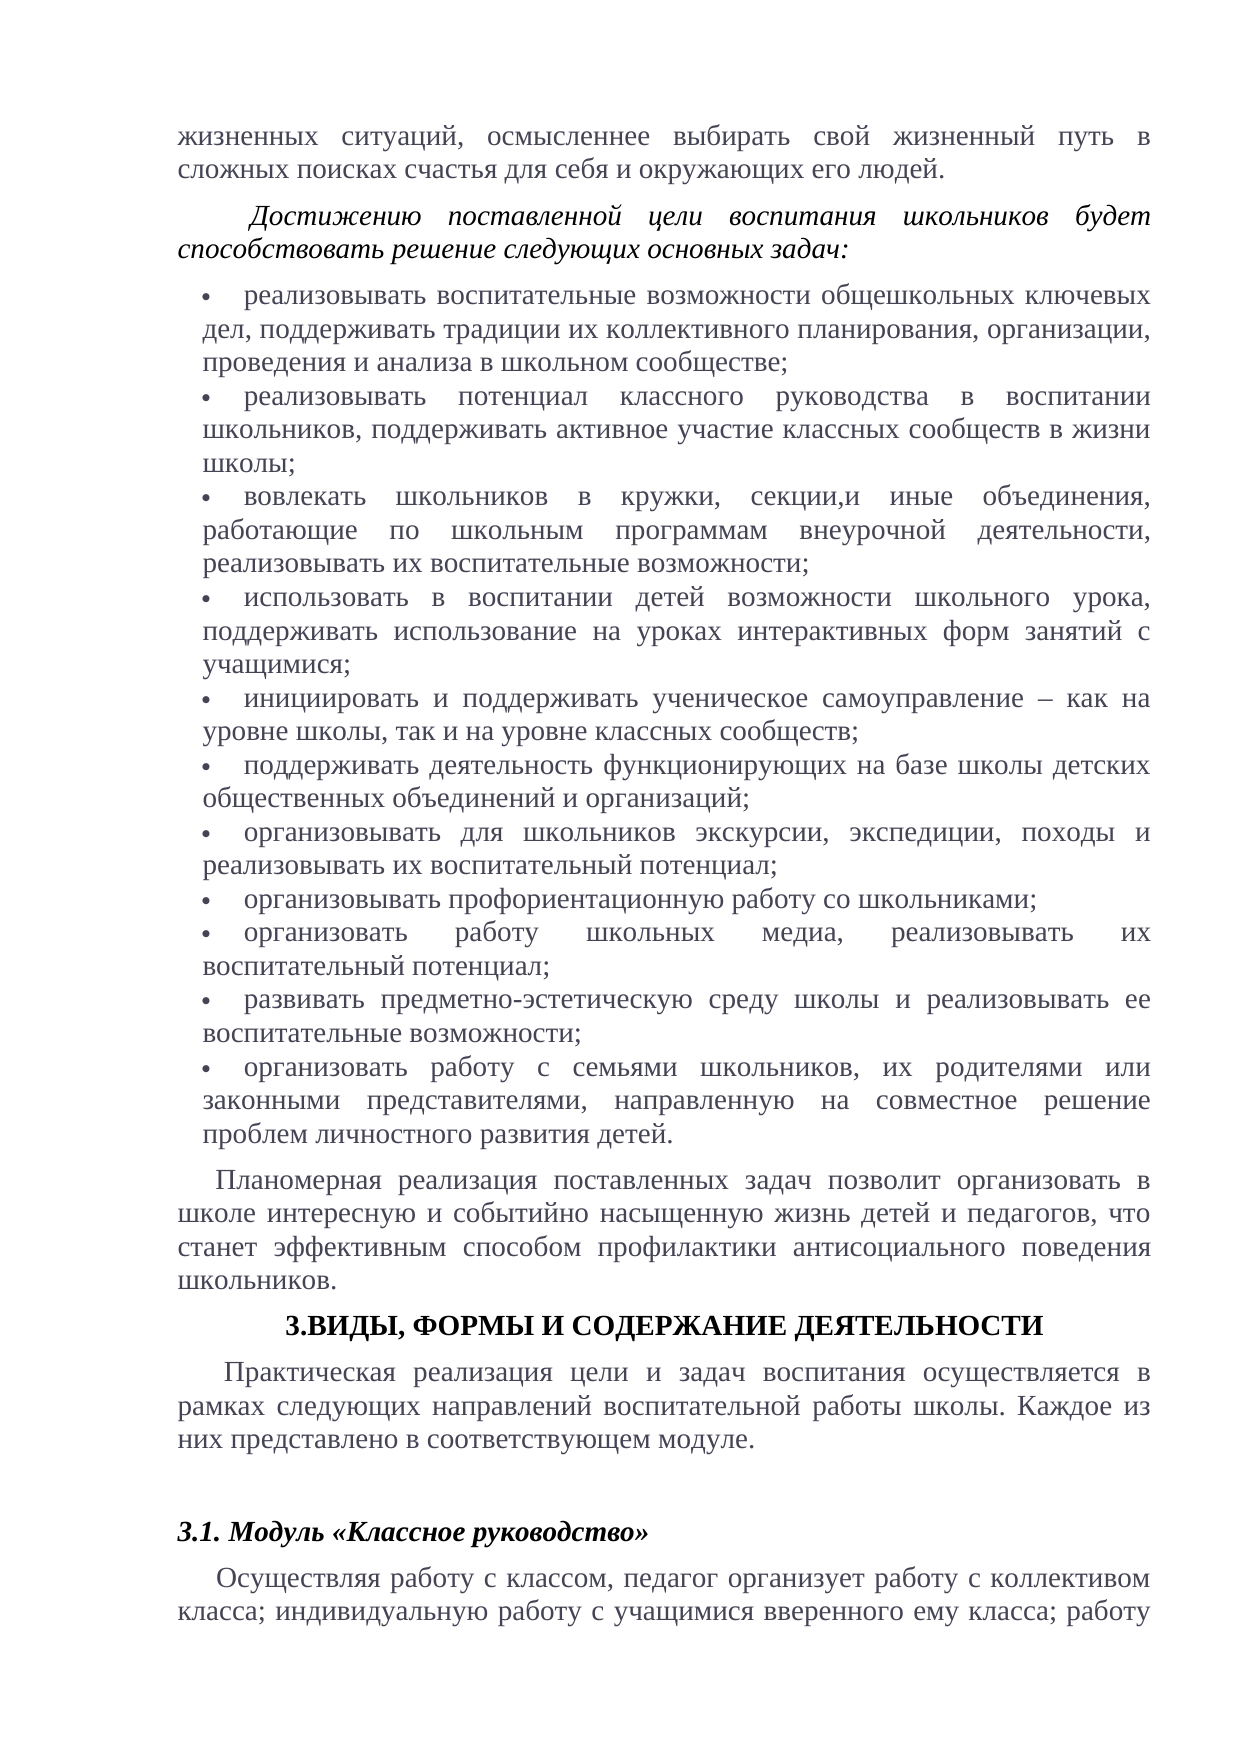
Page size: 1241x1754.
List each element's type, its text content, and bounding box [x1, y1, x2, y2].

text Планомерная реализация поставленных задач позволит организовать в школе интересную и событийно насыщенную жизнь детей и педагогов, что станет эффективным способом профилактики антисоциального поведения школьников. [177, 1162, 1152, 1296]
text  поддерживать деятельность функционирующих на базе школы детских общественных объединений и организаций; [202, 747, 1152, 814]
text Достижению поставленной цели воспитания школьников будет способствовать решение следующих основных задач: [177, 198, 1152, 265]
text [177, 118, 1152, 185]
text  организовывать для школьников экскурсии, экспедиции, походы и реализовывать их воспитательный потенциал; [202, 814, 1152, 881]
text  реализовывать потенциал классного руководства в воспитании школьников, поддерживать активное участие классных сообществ в жизни школы; [202, 378, 1152, 478]
text 3.ВИДЫ, ФОРМЫ И СОДЕРЖАНИЕ ДЕЯТЕЛЬНОСТИ [177, 1308, 1152, 1342]
text  организовать работу с семьями школьников, их родителями или законными представителями, направленную на совместное решение проблем личностного развития детей. [202, 1049, 1152, 1149]
text  организовать работу школьных медиа, реализовывать их воспитательный потенциал; [202, 914, 1152, 982]
text  использовать в воспитании детей возможности школьного урока, поддерживать использование на уроках интерактивных форм занятий с учащимися; [202, 579, 1152, 680]
text 3.1. Модуль «Классное руководство» [177, 1514, 1152, 1547]
text  инициировать и поддерживать ученическое самоуправление – как на уровне школы, так и на уровне классных сообществ; [202, 680, 1152, 747]
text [177, 1560, 1152, 1627]
text  реализовывать воспитательные возможности общешкольных ключевых дел, поддерживать традиции их коллективного планирования, организации, проведения и анализа в школьном сообществе; [202, 277, 1152, 378]
text Практическая реализация цели и задач воспитания осуществляется в рамках следующих направлений воспитательной работы школы. Каждое из них представлено в соответствующем модуле. [177, 1354, 1152, 1455]
text  развивать предметно-эстетическую среду школы и реализовывать ее воспитательные возможности; [202, 982, 1152, 1049]
text  вовлекать школьников в кружки, секции,и иные объединения, работающие по школьным программам внеурочной деятельности, реализовывать их воспитательные возможности; [202, 478, 1152, 579]
text  организовывать профориентационную работу со школьниками; [202, 881, 1152, 914]
